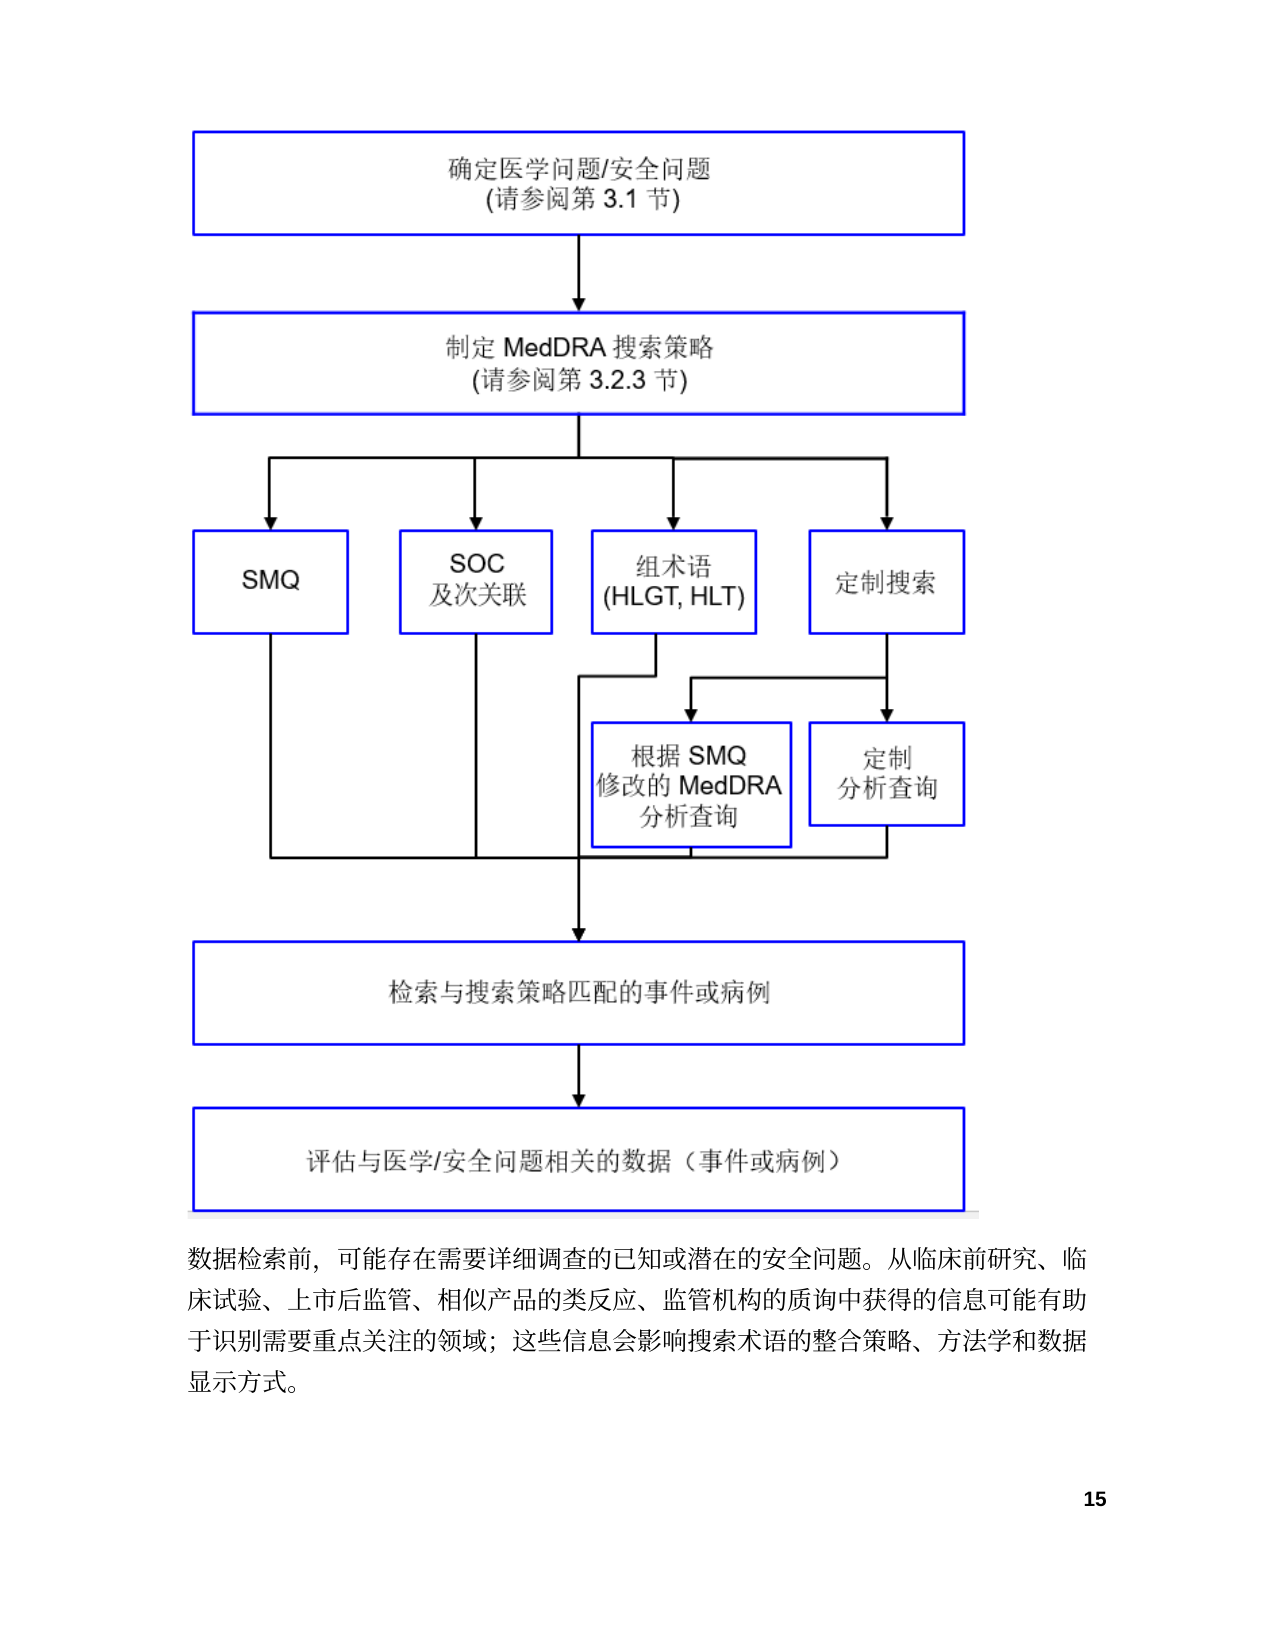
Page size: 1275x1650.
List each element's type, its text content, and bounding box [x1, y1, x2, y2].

text 数据检索前，可能存在需要详细调查的已知或潜在的安全问题。从临床前研究、临床试验、上市后监管、相似产品的类反应、监管机构的质询中获得的信息可能有助于识别需要重点关注的领域；这些信息会影响搜索术语的整合策略、方法学和数据显示方式。 [187, 1239, 1106, 1399]
picture [187, 124, 979, 1219]
